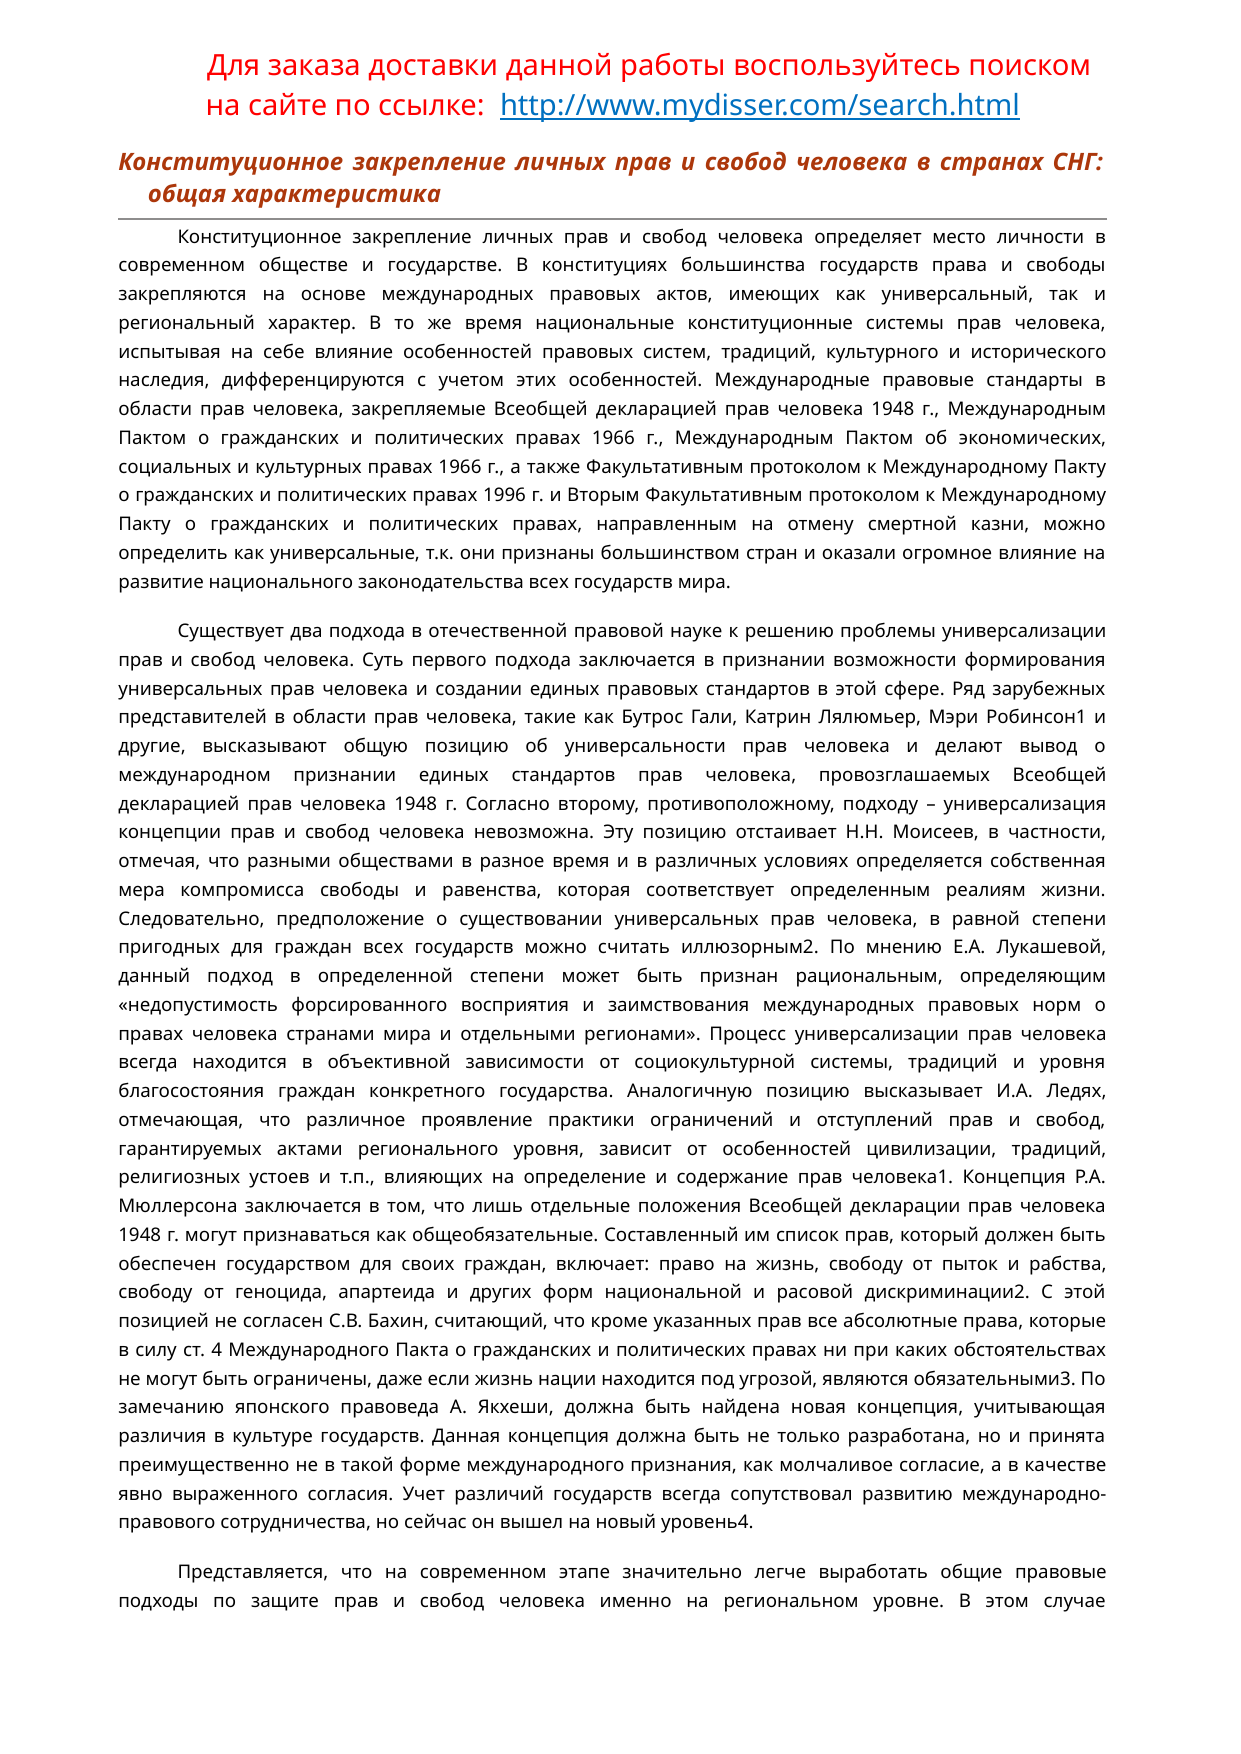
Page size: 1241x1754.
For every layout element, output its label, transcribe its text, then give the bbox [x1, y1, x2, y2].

subtitle Конституционное закрепление личных прав и свобод человека в странах СНГ: общая характеристика [118, 144, 1107, 218]
